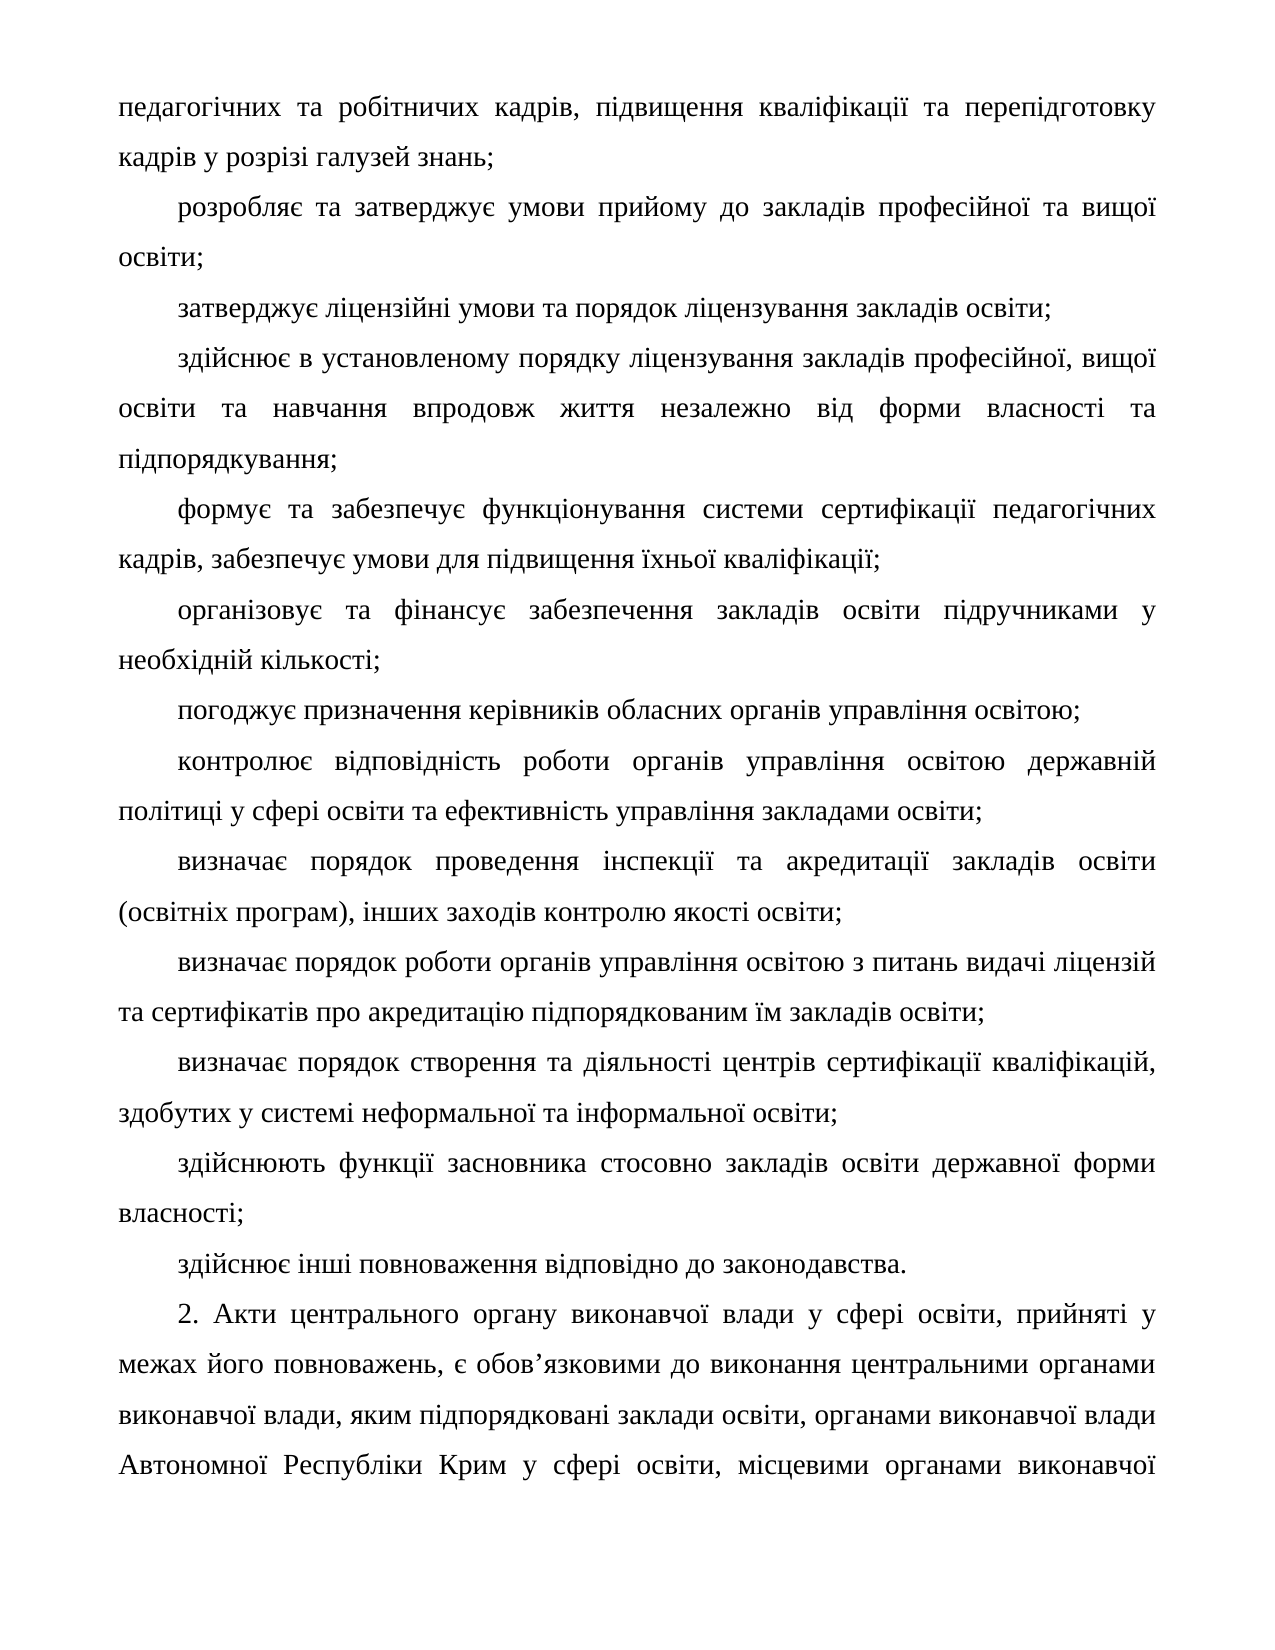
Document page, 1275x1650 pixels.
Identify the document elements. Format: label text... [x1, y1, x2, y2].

text затверджує ліцензійні умови та порядок ліцензування закладів освіти; [118, 290, 1157, 323]
text погоджує призначення керівників обласних органів управління освітою; [118, 692, 1157, 726]
text розробляє та затверджує умови прийому до закладів професійної та вищої освіти; [118, 189, 1157, 273]
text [118, 89, 1157, 172]
text організовує та фінансує забезпечення закладів освіти підручниками у необхідній кількості; [118, 592, 1157, 676]
text здійснюють функції засновника стосовно закладів освіти державної форми власності; [118, 1145, 1157, 1229]
text визначає порядок створення та діяльності центрів сертифікації кваліфікацій, здобутих у системі неформальної та інформальної освіти; [118, 1044, 1157, 1128]
text здійснює інші повноваження відповідно до законодавства. [118, 1246, 1157, 1279]
text здійснює в установленому порядку ліцензування закладів професійної, вищої освіти та навчання впродовж життя незалежно від форми власності та підпорядкування; [118, 340, 1157, 474]
text контролює відповідність роботи органів управління освітою державній політиці у сфері освіти та ефективність управління закладами освіти; [118, 743, 1157, 827]
text визначає порядок проведення інспекції та акредитації закладів освіти (освітніх програм), інших заходів контролю якості освіти; [118, 843, 1157, 927]
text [118, 1296, 1157, 1481]
text формує та забезпечує функціонування системи сертифікації педагогічних кадрів, забезпечує умови для підвищення їхньої кваліфікації; [118, 491, 1157, 575]
text визначає порядок роботи органів управління освітою з питань видачі ліцензій та сертифікатів про акредитацію підпорядкованим їм закладів освіти; [118, 944, 1157, 1028]
